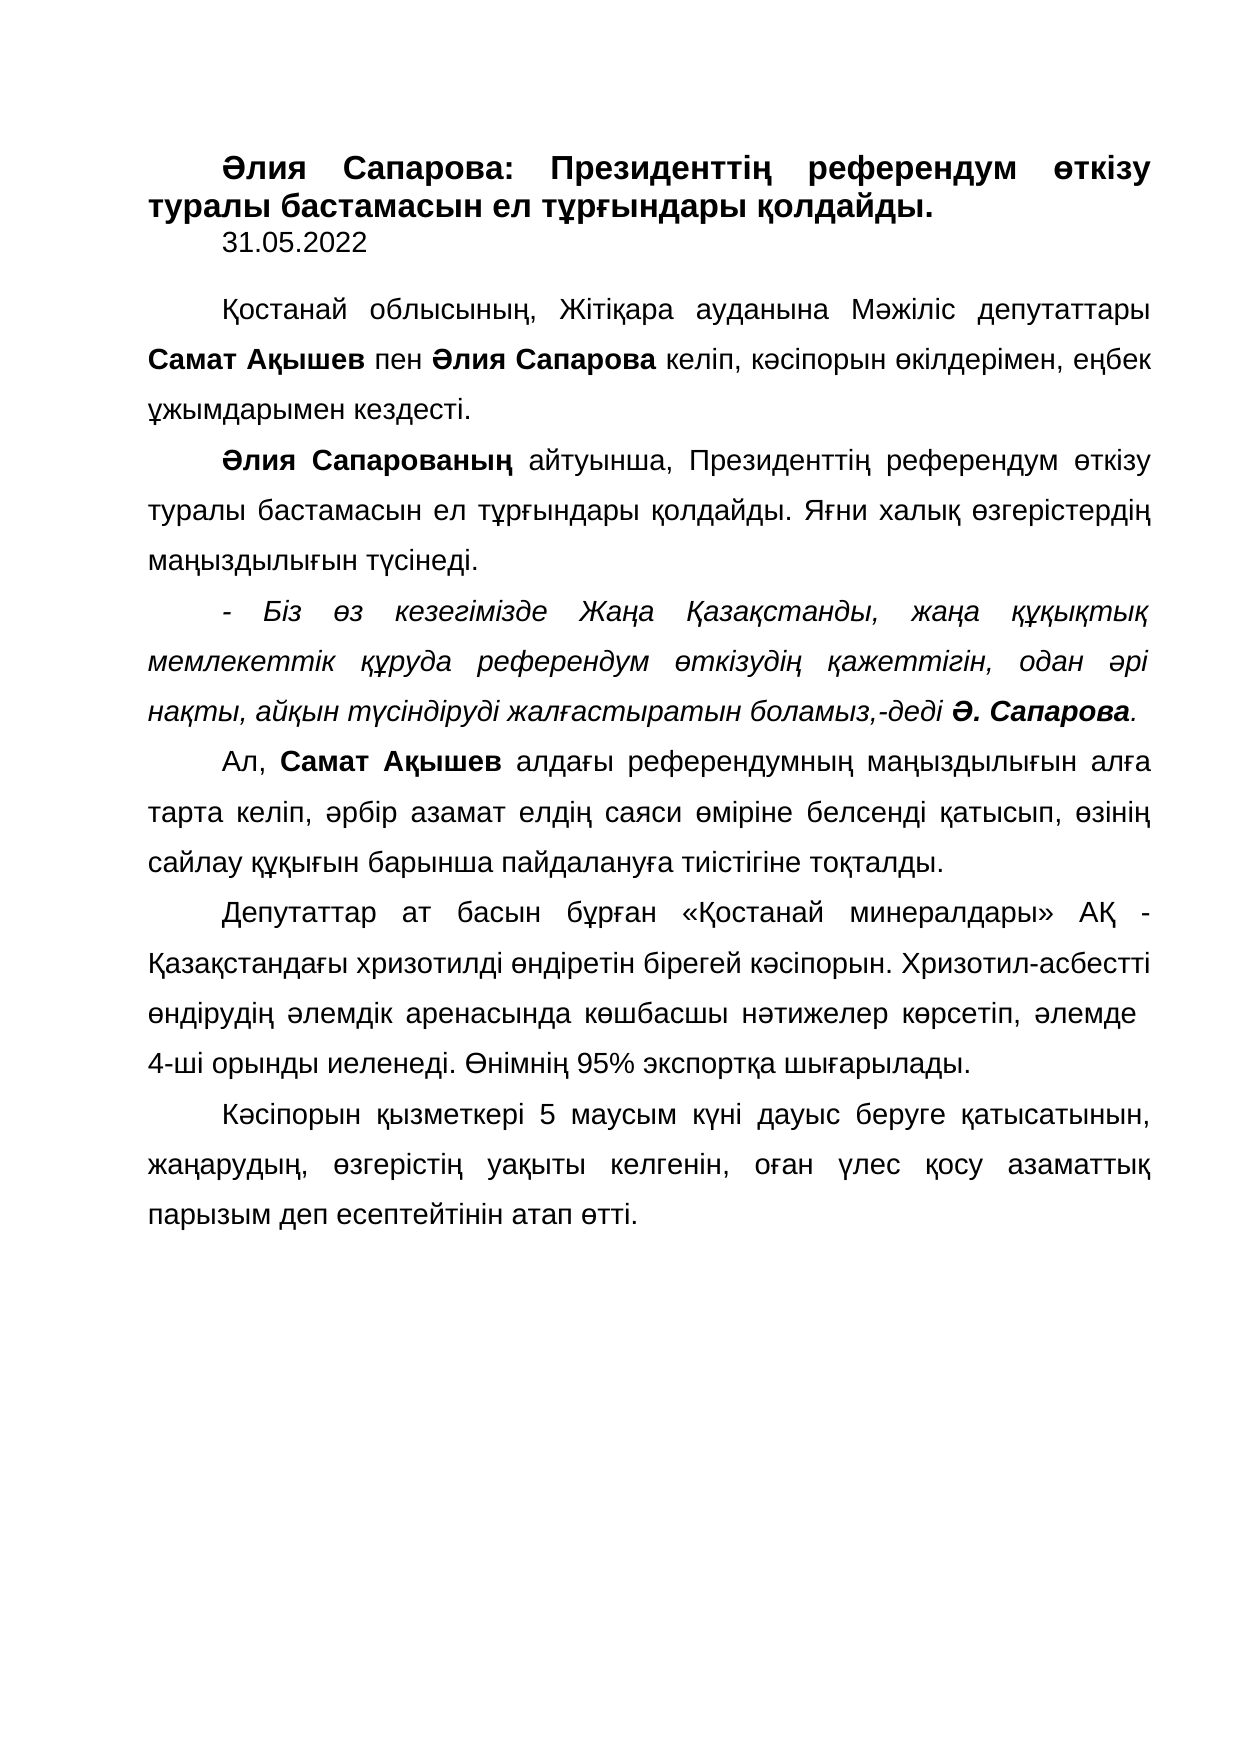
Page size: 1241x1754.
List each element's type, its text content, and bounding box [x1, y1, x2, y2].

text Депутаттар ат басын бұрған «Қостанай минералдары» АҚ - Қазақстандағы хризотилді өндіретін бірегей кәсіпорын. Хризотил-асбестті өндірудің әлемдік аренасында көшбасшы нәтижелер көрсетіп, әлемде 4-ші орынды иеленеді. Өнімнің 95% экспортқа шығарылады. [148, 895, 1152, 1080]
text Кәсіпорын қызметкері 5 маусым күні дауыс беруге қатысатынын, жаңарудың, өзгерістің уақыты келгенін, оған үлес қосу азаматтық парызым деп есептейтінін атап өтті. [148, 1097, 1152, 1231]
text 31.05.2022 [148, 224, 1152, 258]
text Әлия Сапарованың айтуынша, Президенттің референдум өткізу туралы бастамасын ел тұрғындары қолдайды. Яғни халық өзгерістердің маңыздылығын түсінеді. [148, 443, 1152, 577]
text Ал, Самат Ақышев алдағы референдумның маңыздылығын алға тарта келіп, әрбір азамат елдің саяси өміріне белсенді қатысып, өзінің сайлау құқығын барынша пайдалануға тиістігіне тоқталды. [148, 744, 1152, 879]
text Қостанай облысының, Жітіқара ауданына Мәжіліс депутаттары Самат Ақышев пен Әлия Сапарова келіп, кәсіпорын өкілдерімен, еңбек ұжымдарымен кездесті. [148, 292, 1152, 426]
text Әлия Сапарова: Президенттің референдум өткізу туралы бастамасын ел тұрғындары қолдайды. [148, 148, 1152, 224]
text - Біз өз кезегімізде Жаңа Қазақстанды, жаңа құқықтық мемлекеттік құруда референдум өткізудің қажеттігін, одан әрі нақты, айқын түсіндіруді жалғастыратын боламыз,-деді Ә. Сапарова. [148, 593, 1152, 728]
